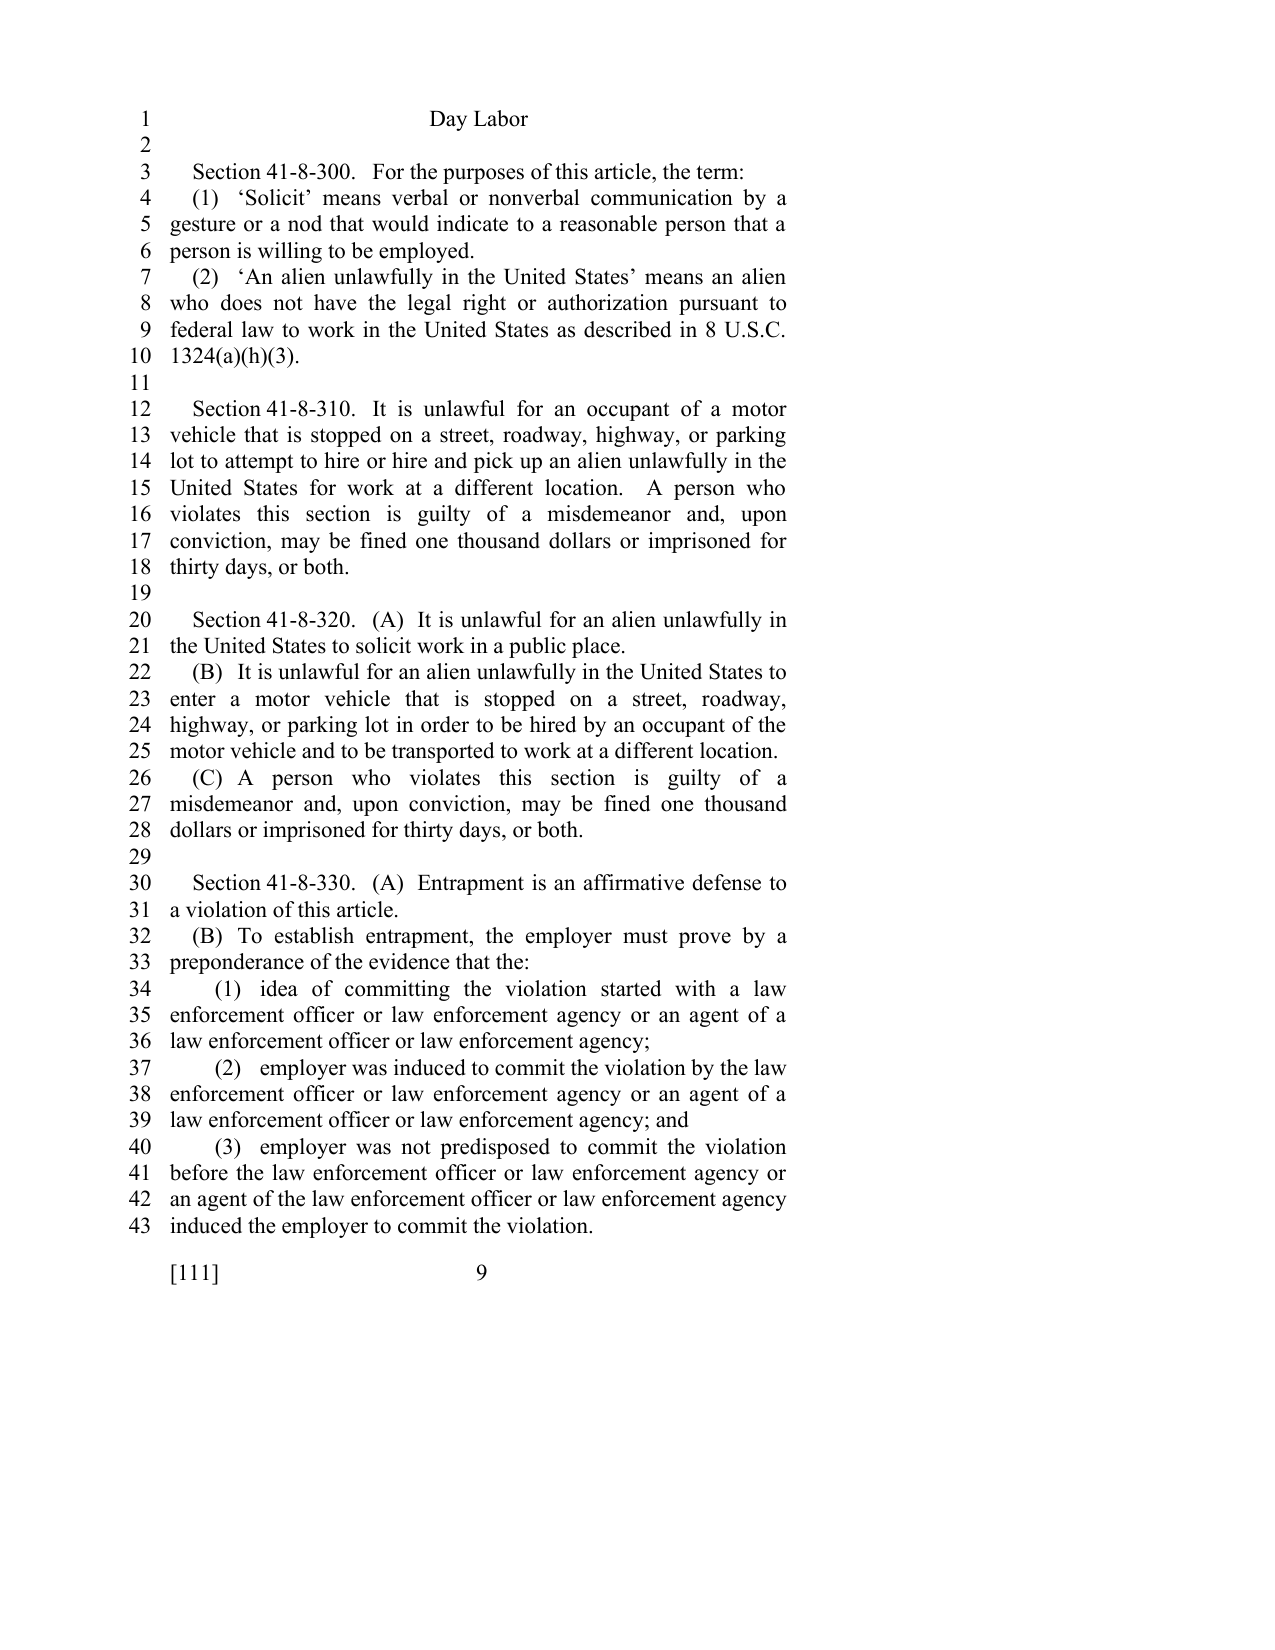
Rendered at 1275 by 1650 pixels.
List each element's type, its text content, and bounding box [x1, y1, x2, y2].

text (2) ‘An alien unlawfully in the United States’ means an alien who does not have the legal right or authorization pursuant to federal law to work in the United States as described in 8 U.S.C. 1324(a)(h)(3). [169, 263, 787, 368]
text Section 41-8-330. (A) Entrapment is an affirmative defense to a violation of this article. [169, 869, 787, 922]
text (B) It is unlawful for an alien unlawfully in the United States to enter a motor vehicle that is stopped on a street, roadway, highway, or parking lot in order to be hired by an occupant of the motor vehicle and to be transported to work at a different location. [169, 658, 787, 764]
text (B) To establish entrapment, the employer must prove by a preponderance of the evidence that the: [169, 922, 787, 975]
text Day Labor [169, 105, 787, 131]
text Section 41-8-320. (A) It is unlawful for an alien unlawfully in the United States to solicit work in a public place. [169, 606, 787, 658]
text Section 41-8-300. For the purposes of this article, the term: [169, 158, 787, 184]
text Section 41-8-310. It is unlawful for an occupant of a motor vehicle that is stopped on a street, roadway, highway, or parking lot to attempt to hire or hire and pick up an alien unlawfully in the United States for work at a different location. A person who violates this section is guilty of a misdemeanor and, upon conviction, may be fined one thousand dollars or imprisoned for thirty days, or both. [169, 395, 787, 579]
text (3) employer was not predisposed to commit the violation before the law enforcement officer or law enforcement agency or an agent of the law enforcement officer or law enforcement agency induced the employer to commit the violation. [169, 1133, 787, 1238]
text (2) employer was induced to commit the violation by the law enforcement officer or law enforcement agency or an agent of a law enforcement officer or law enforcement agency; and [169, 1054, 787, 1133]
text (1) idea of committing the violation started with a law enforcement officer or law enforcement agency or an agent of a law enforcement officer or law enforcement agency; [169, 975, 787, 1054]
text (C) A person who violates this section is guilty of a misdemeanor and, upon conviction, may be fined one thousand dollars or imprisoned for thirty days, or both. [169, 764, 787, 843]
text (1) ‘Solicit’ means verbal or nonverbal communication by a gesture or a nod that would indicate to a reasonable person that a person is willing to be employed. [169, 184, 787, 263]
